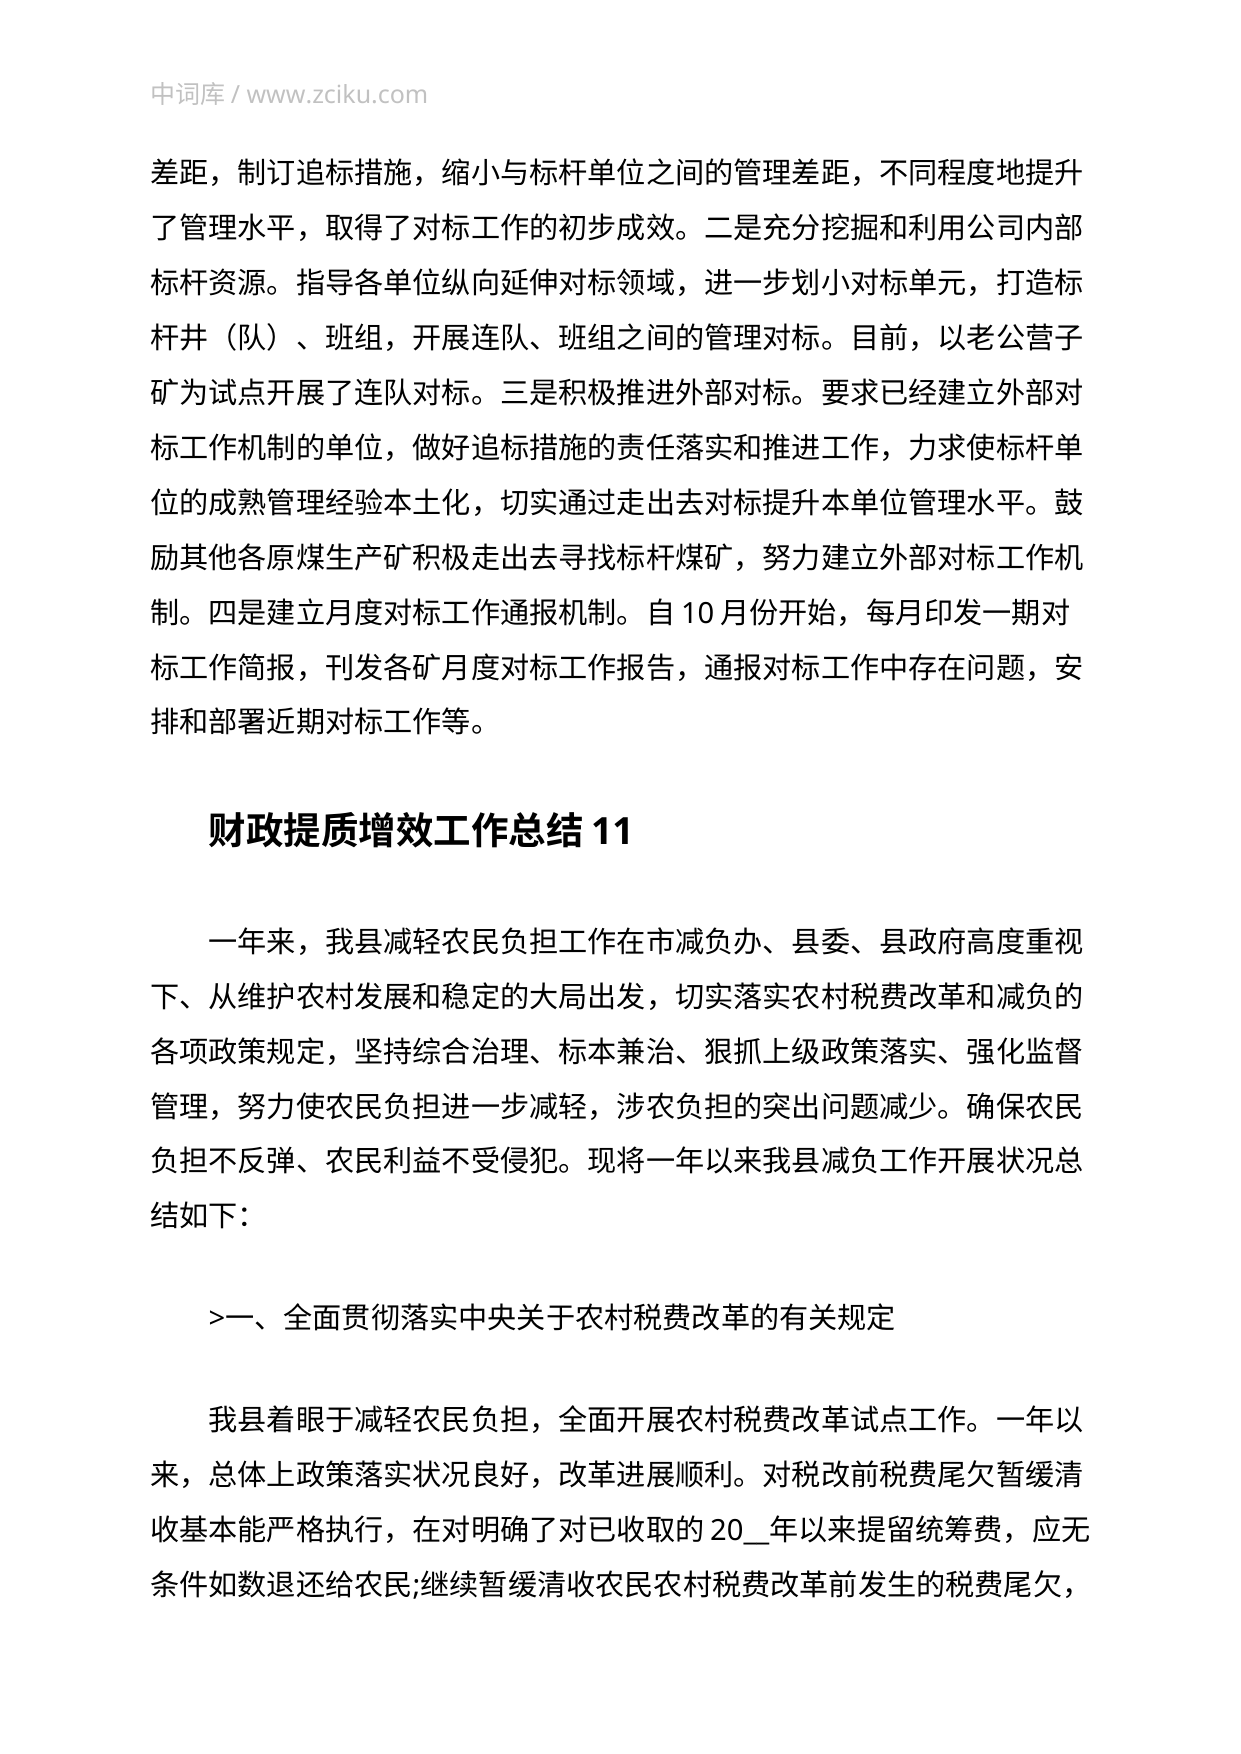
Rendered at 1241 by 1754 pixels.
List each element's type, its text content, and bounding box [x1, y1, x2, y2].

text >一、全面贯彻落实中央关于农村税费改革的有关规定 [150, 1295, 1090, 1337]
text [150, 150, 1090, 741]
text 一年来，我县减轻农民负担工作在市减负办、县委、县政府高度重视下、从维护农村发展和稳定的大局出发，切实落实农村税费改革和减负的各项政策规定，坚持综合治理、标本兼治、狠抓上级政策落实、强化监督管理，努力使农民负担进一步减轻，涉农负担的突出问题减少。确保农民负担不反弹、农民利益不受侵犯。现将一年以来我县减负工作开展状况总结如下： [150, 918, 1090, 1235]
text 财政提质增效工作总结11 [150, 801, 1090, 855]
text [150, 1397, 1090, 1604]
